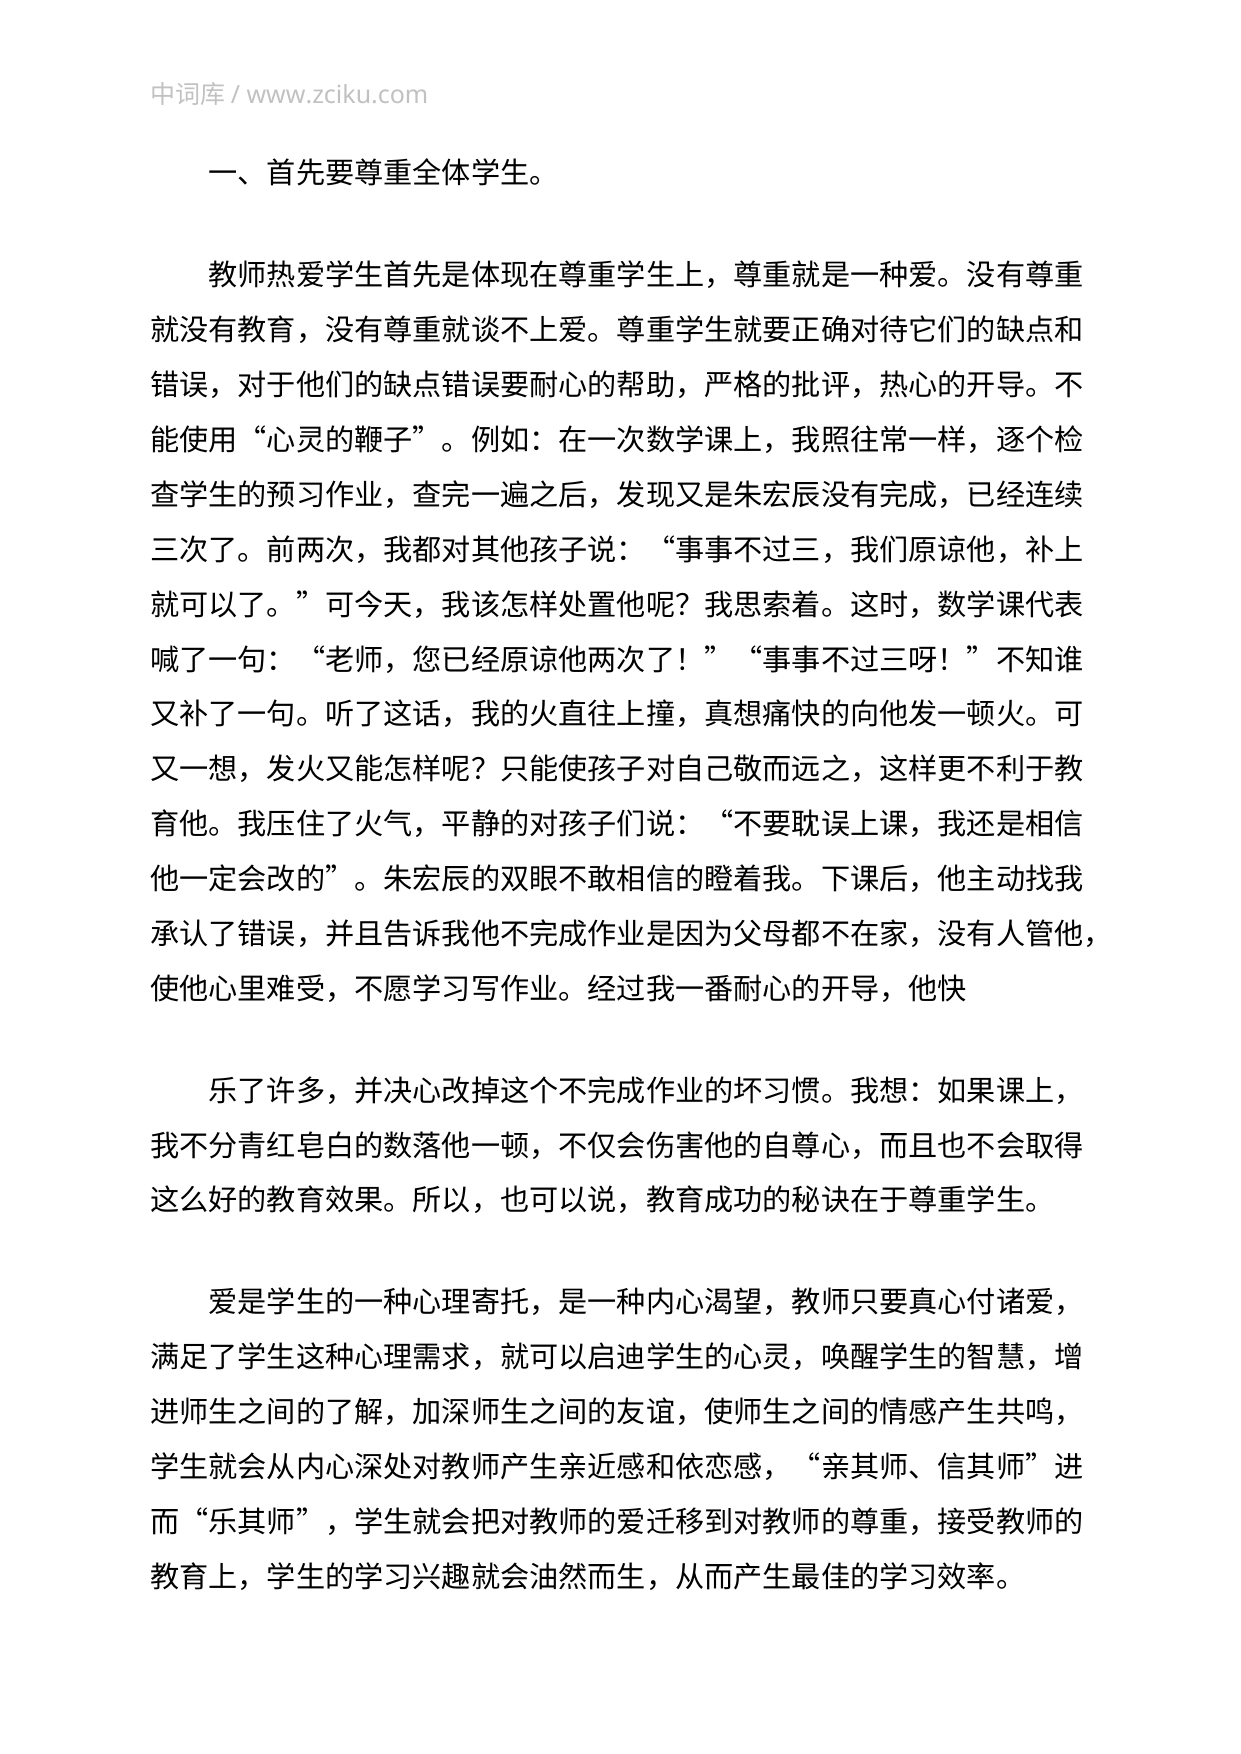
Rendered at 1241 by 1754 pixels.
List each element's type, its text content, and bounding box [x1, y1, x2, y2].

text 爱是学生的一种心理寄托，是一种内心渴望，教师只要真心付诸爱，满足了学生这种心理需求，就可以启迪学生的心灵，唤醒学生的智慧，增进师生之间的了解，加深师生之间的友谊，使师生之间的情感产生共鸣，学生就会从内心深处对教师产生亲近感和依恋感，“亲其师、信其师”进而“乐其师”，学生就会把对教师的爱迁移到对教师的尊重，接受教师的教育上，学生的学习兴趣就会油然而生，从而产生最佳的学习效率。 [150, 1279, 1090, 1596]
text 一、首先要尊重全体学生。 [150, 150, 1090, 192]
text 乐了许多，并决心改掉这个不完成作业的坏习惯。我想：如果课上，我不分青红皂白的数落他一顿，不仅会伤害他的自尊心，而且也不会取得这么好的教育效果。所以，也可以说，教育成功的秘诀在于尊重学生。 [150, 1067, 1090, 1219]
text 教师热爱学生首先是体现在尊重学生上，尊重就是一种爱。没有尊重就没有教育，没有尊重就谈不上爱。尊重学生就要正确对待它们的缺点和错误，对于他们的缺点错误要耐心的帮助，严格的批评，热心的开导。不能使用“心灵的鞭子”。例如：在一次数学课上，我照往常一样，逐个检查学生的预习作业，查完一遍之后，发现又是朱宏辰没有完成，已经连续三次了。前两次，我都对其他孩子说：“事事不过三，我们原谅他，补上就可以了。”可今天，我该怎样处置他呢？我思索着。这时，数学课代表喊了一句：“老师，您已经原谅他两次了！”“事事不过三呀！”不知谁又补了一句。听了这话，我的火直往上撞，真想痛快的向他发一顿火。可又一想，发火又能怎样呢？只能使孩子对自己敬而远之，这样更不利于教育他。我压住了火气，平静的对孩子们说：“不要耽误上课，我还是相信他一定会改的”。朱宏辰的双眼不敢相信的瞪着我。下课后，他主动找我承认了错误，并且告诉我他不完成作业是因为父母都不在家，没有人管他，使他心里难受，不愿学习写作业。经过我一番耐心的开导，他快 [150, 252, 1090, 1008]
